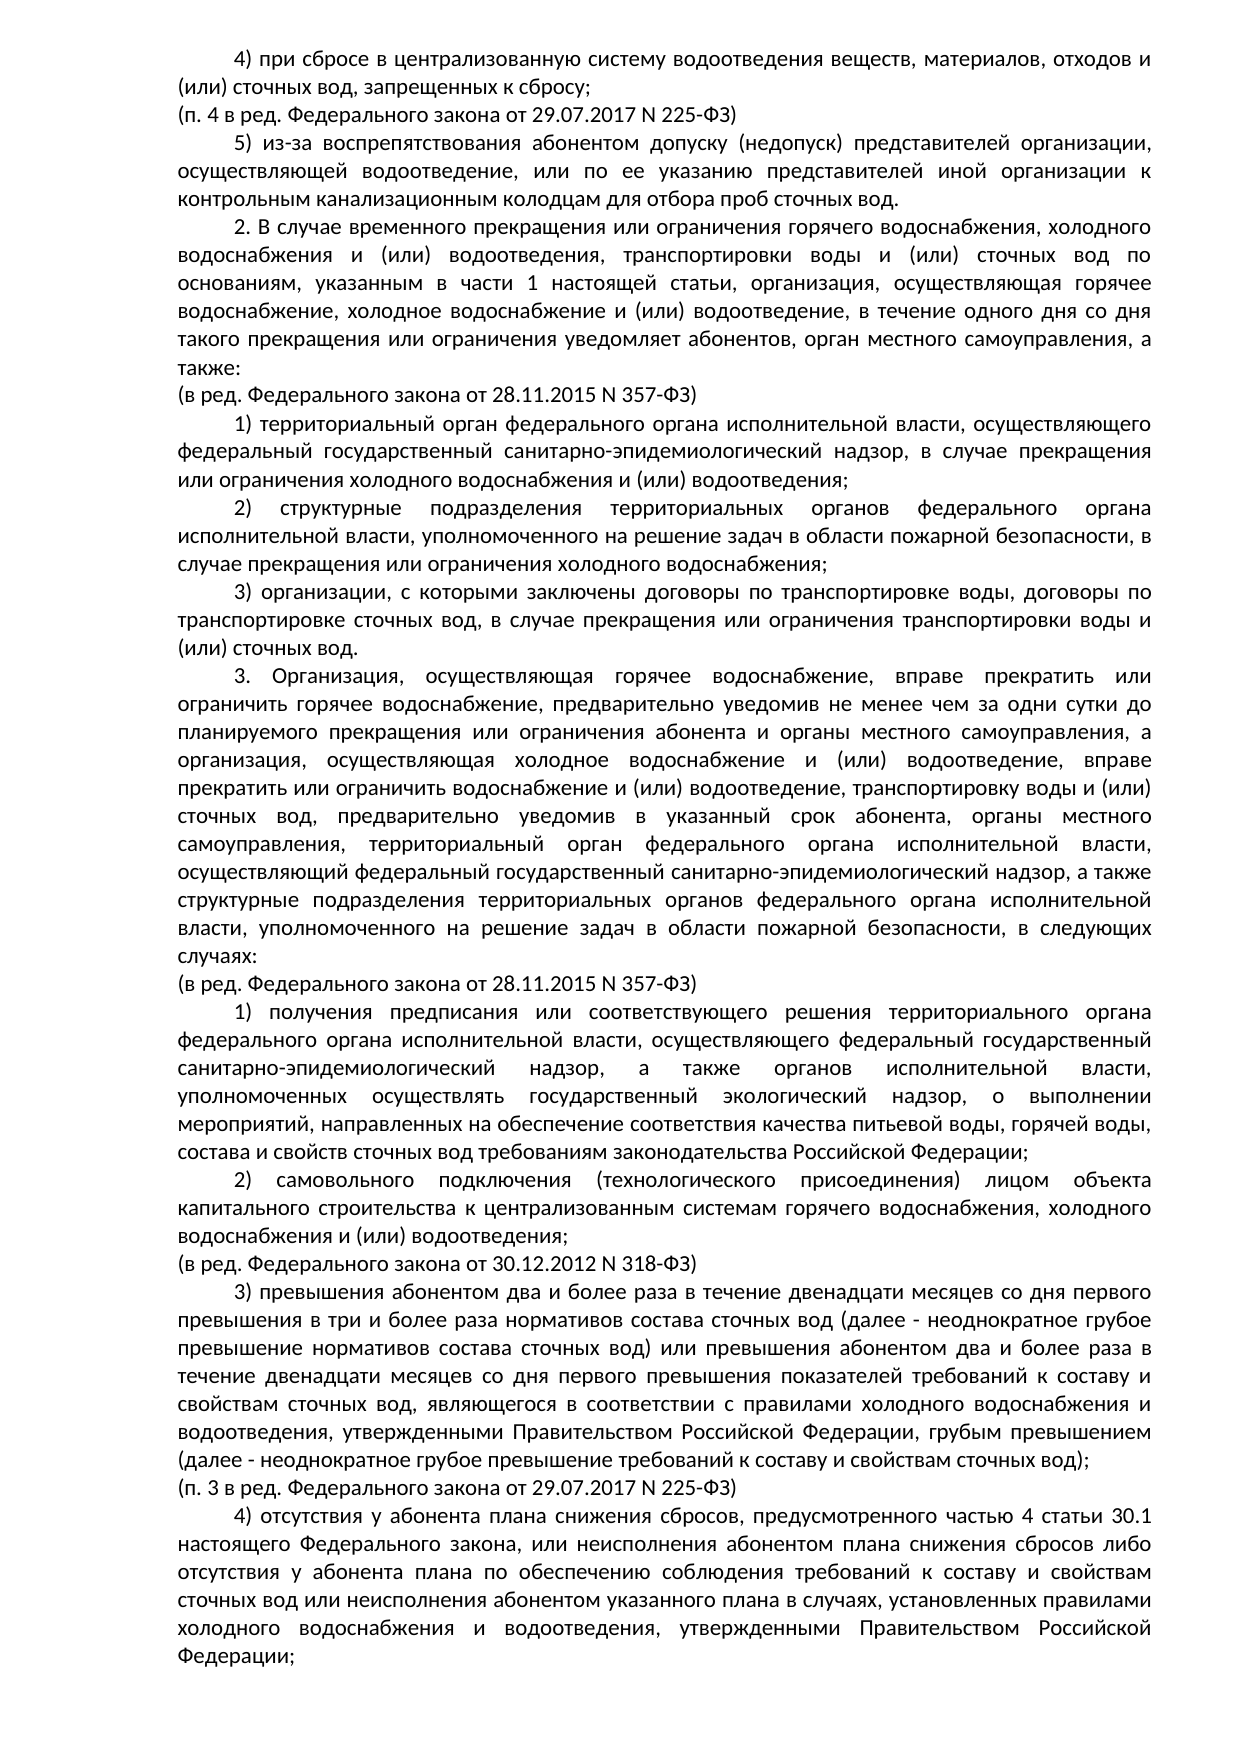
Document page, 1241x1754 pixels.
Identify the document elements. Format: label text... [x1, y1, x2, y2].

text 4) при сбросе в централизованную систему водоотведения веществ, материалов, отходов и (или) сточных вод, запрещенных к сбросу; [177, 44, 1152, 100]
text (п. 4 в ред. Федерального закона от 29.07.2017 N 225-ФЗ) [177, 100, 1152, 128]
text (в ред. Федерального закона от 28.11.2015 N 357-ФЗ) [177, 969, 1152, 997]
text 1) получения предписания или соответствующего решения территориального органа федерального органа исполнительной власти, осуществляющего федеральный государственный санитарно-эпидемиологический надзор, а также органов исполнительной власти, уполномоченных осуществлять государственный экологический надзор, о выполнении мероприятий, направленных на обеспечение соответствия качества питьевой воды, горячей воды, состава и свойств сточных вод требованиям законодательства Российской Федерации; [177, 997, 1152, 1165]
text 3) организации, с которыми заключены договоры по транспортировке воды, договоры по транспортировке сточных вод, в случае прекращения или ограничения транспортировки воды и (или) сточных вод. [177, 577, 1152, 661]
text 2) структурные подразделения территориальных органов федерального органа исполнительной власти, уполномоченного на решение задач в области пожарной безопасности, в случае прекращения или ограничения холодного водоснабжения; [177, 493, 1152, 577]
text 3) превышения абонентом два и более раза в течение двенадцати месяцев со дня первого превышения в три и более раза нормативов состава сточных вод (далее - неоднократное грубое превышение нормативов состава сточных вод) или превышения абонентом два и более раза в течение двенадцати месяцев со дня первого превышения показателей требований к составу и свойствам сточных вод, являющегося в соответствии с правилами холодного водоснабжения и водоотведения, утвержденными Правительством Российской Федерации, грубым превышением (далее - неоднократное грубое превышение требований к составу и свойствам сточных вод); [177, 1277, 1152, 1473]
text 5) из-за воспрепятствования абонентом допуску (недопуск) представителей организации, осуществляющей водоотведение, или по ее указанию представителей иной организации к контрольным канализационным колодцам для отбора проб сточных вод. [177, 128, 1152, 212]
text 3. Организация, осуществляющая горячее водоснабжение, вправе прекратить или ограничить горячее водоснабжение, предварительно уведомив не менее чем за одни сутки до планируемого прекращения или ограничения абонента и органы местного самоуправления, а организация, осуществляющая холодное водоснабжение и (или) водоотведение, вправе прекратить или ограничить водоснабжение и (или) водоотведение, транспортировку воды и (или) сточных вод, предварительно уведомив в указанный срок абонента, органы местного самоуправления, территориальный орган федерального органа исполнительной власти, осуществляющий федеральный государственный санитарно-эпидемиологический надзор, а также структурные подразделения территориальных органов федерального органа исполнительной власти, уполномоченного на решение задач в области пожарной безопасности, в следующих случаях: [177, 661, 1152, 969]
text (в ред. Федерального закона от 28.11.2015 N 357-ФЗ) [177, 381, 1152, 409]
text 2. В случае временного прекращения или ограничения горячего водоснабжения, холодного водоснабжения и (или) водоотведения, транспортировки воды и (или) сточных вод по основаниям, указанным в части 1 настоящей статьи, организация, осуществляющая горячее водоснабжение, холодное водоснабжение и (или) водоотведение, в течение одного дня со дня такого прекращения или ограничения уведомляет абонентов, орган местного самоуправления, а также: [177, 212, 1152, 381]
text 2) самовольного подключения (технологического присоединения) лицом объекта капитального строительства к централизованным системам горячего водоснабжения, холодного водоснабжения и (или) водоотведения; [177, 1165, 1152, 1249]
text (в ред. Федерального закона от 30.12.2012 N 318-ФЗ) [177, 1249, 1152, 1277]
text 1) территориальный орган федерального органа исполнительной власти, осуществляющего федеральный государственный санитарно-эпидемиологический надзор, в случае прекращения или ограничения холодного водоснабжения и (или) водоотведения; [177, 409, 1152, 493]
text (п. 3 в ред. Федерального закона от 29.07.2017 N 225-ФЗ) [177, 1473, 1152, 1501]
text 4) отсутствия у абонента плана снижения сбросов, предусмотренного частью 4 статьи 30.1 настоящего Федерального закона, или неисполнения абонентом плана снижения сбросов либо отсутствия у абонента плана по обеспечению соблюдения требований к составу и свойствам сточных вод или неисполнения абонентом указанного плана в случаях, установленных правилами холодного водоснабжения и водоотведения, утвержденными Правительством Российской Федерации; [177, 1501, 1152, 1669]
